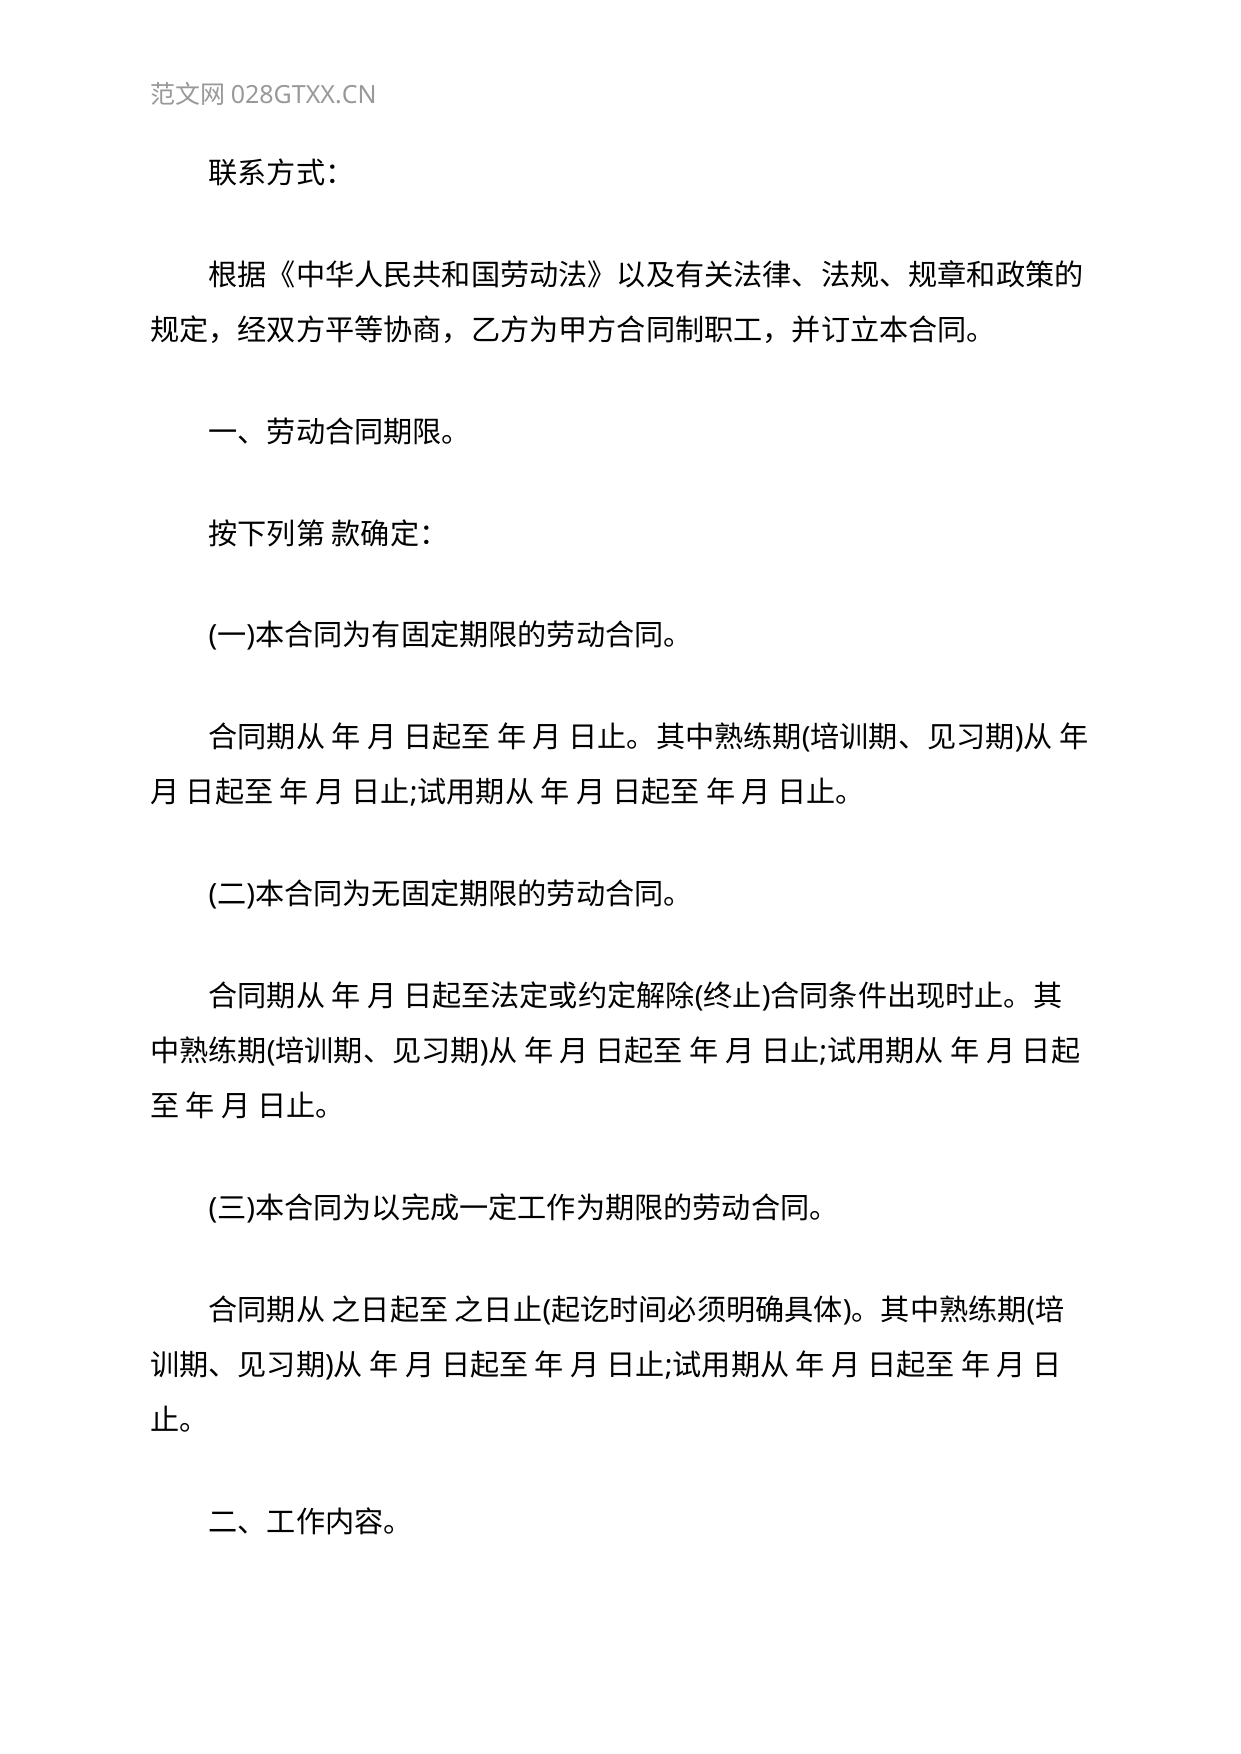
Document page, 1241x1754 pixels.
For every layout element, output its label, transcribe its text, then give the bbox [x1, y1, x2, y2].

text 联系方式： [150, 150, 1090, 192]
text 合同期从 年 月 日起至 年 月 日止。其中熟练期(培训期、见习期)从 年 月 日起至 年 月 日止;试用期从 年 月 日起至 年 月 日止。 [150, 714, 1090, 811]
text 一、劳动合同期限。 [150, 408, 1090, 451]
text 二、工作内容。 [150, 1498, 1090, 1541]
text 按下列第 款确定： [150, 510, 1090, 552]
text (一)本合同为有固定期限的劳动合同。 [150, 612, 1090, 654]
text (二)本合同为无固定期限的劳动合同。 [150, 871, 1090, 913]
text 根据《中华人民共和国劳动法》以及有关法律、法规、规章和政策的规定，经双方平等协商，乙方为甲方合同制职工，并订立本合同。 [150, 252, 1090, 349]
text (三)本合同为以完成一定工作为期限的劳动合同。 [150, 1185, 1090, 1227]
text 合同期从 年 月 日起至法定或约定解除(终止)合同条件出现时止。其中熟练期(培训期、见习期)从 年 月 日起至 年 月 日止;试用期从 年 月 日起至 年 月 日止。 [150, 973, 1090, 1125]
text 合同期从 之日起至 之日止(起讫时间必须明确具体)。其中熟练期(培训期、见习期)从 年 月 日起至 年 月 日止;试用期从 年 月 日起至 年 月 日止。 [150, 1287, 1090, 1439]
